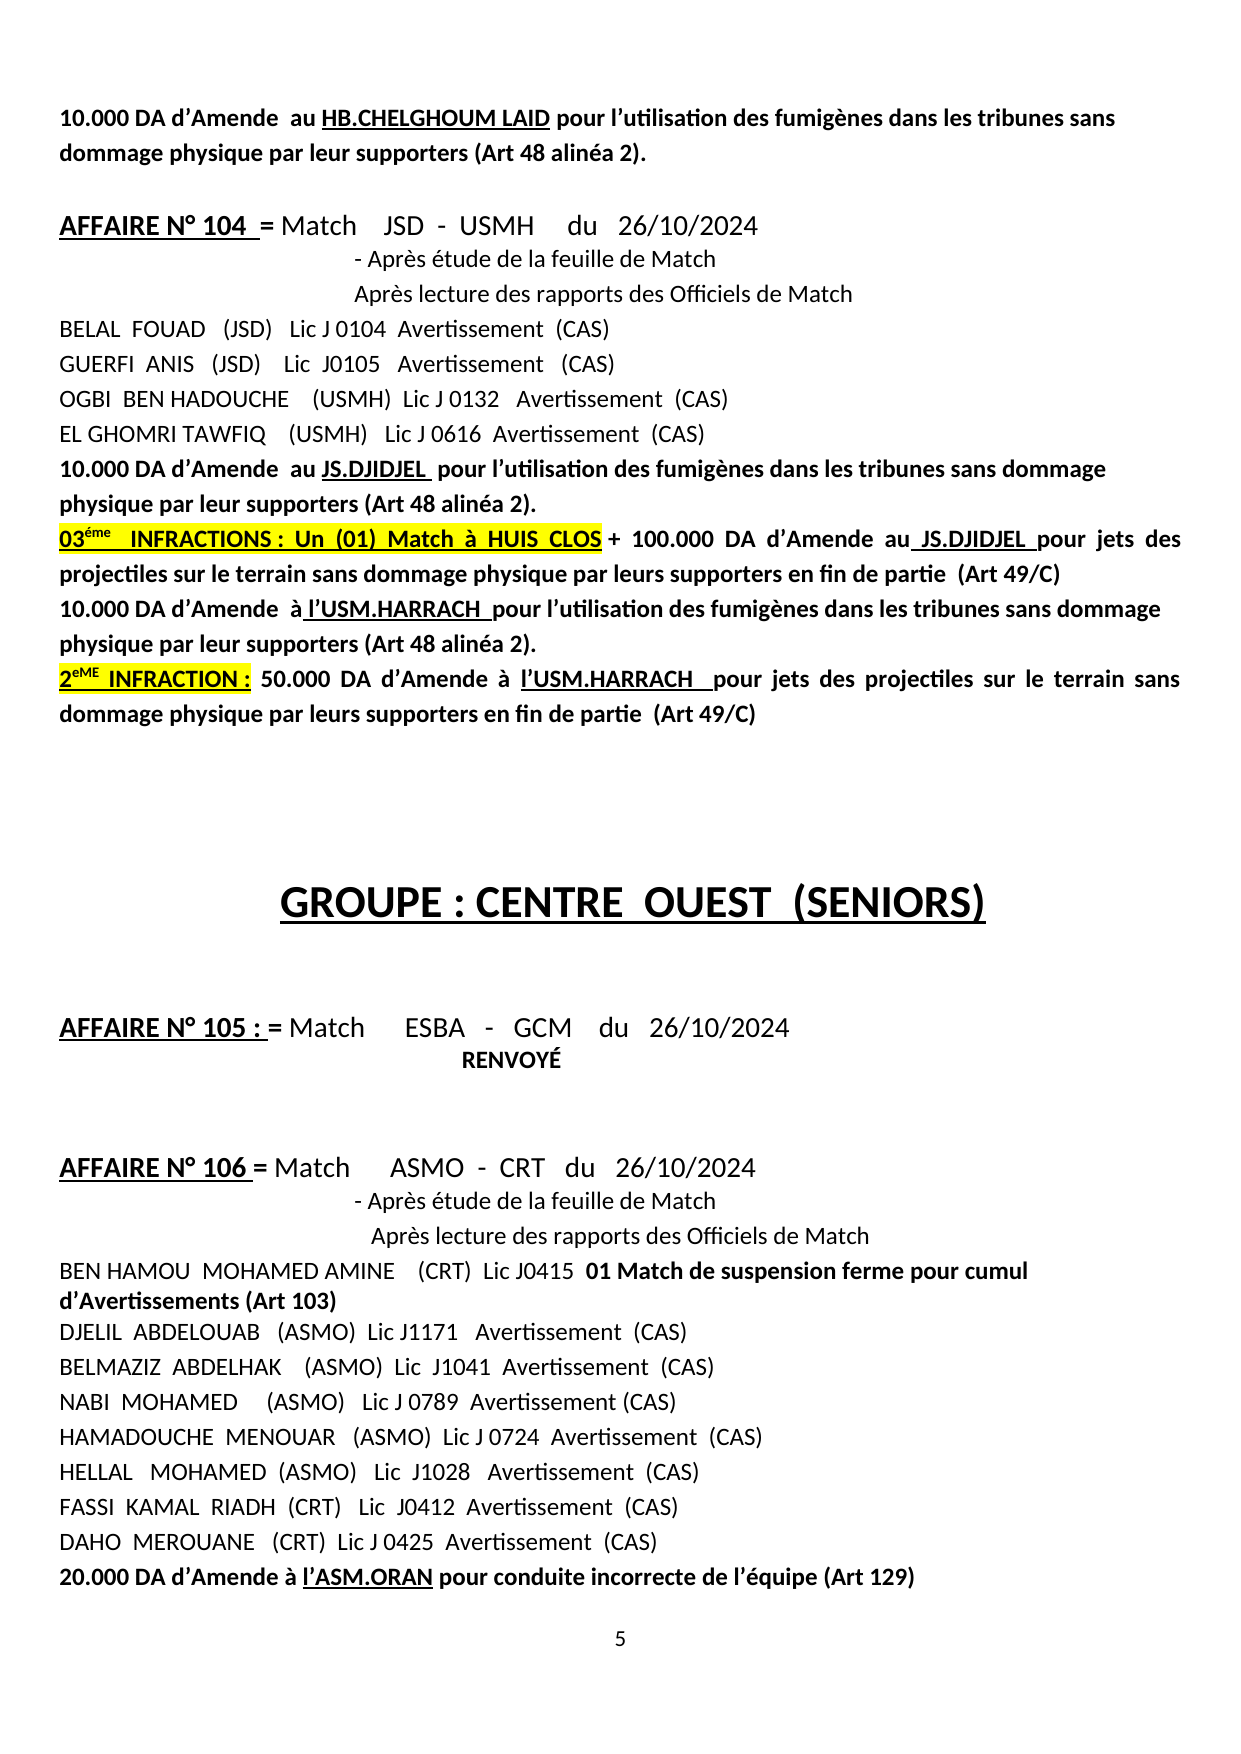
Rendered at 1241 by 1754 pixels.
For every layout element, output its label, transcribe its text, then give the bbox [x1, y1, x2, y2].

text FASSI KAMAL RIADH (CRT) Lic J0412 Avertissement (CAS) [59, 1491, 1181, 1521]
text 20.000 DA d’Amende à l’ASM.ORAN pour conduite incorrecte de l’équipe (Art 129) [59, 1561, 1181, 1591]
text EL GHOMRI TAWFIQ (USMH) Lic J 0616 Avertissement (CAS) [59, 418, 1181, 449]
text 10.000 DA d’Amende à l’USM.HARRACH pour l’utilisation des fumigènes dans les tribunes sans dommage physique par leur supporters (Art 48 alinéa 2). [59, 593, 1181, 659]
text GROUPE : CENTRE OUEST (SENIORS) [59, 873, 1181, 929]
text 2eME INFRACTION : 50.000 DA d’Amende à l’USM.HARRACH pour jets des projectiles sur le terrain sans dommage physique par leurs supporters en fin de partie (Art 49/C) [59, 663, 1181, 729]
text Après lecture des rapports des Officiels de Match [354, 1220, 1181, 1250]
text NABI MOHAMED (ASMO) Lic J 0789 Avertissement (CAS) [59, 1386, 1181, 1416]
text BEN HAMOU MOHAMED AMINE (CRT) Lic J0415 01 Match de suspension ferme pour cumul d’Avertissements (Art 103) [59, 1255, 1181, 1316]
text BELAL FOUAD (JSD) Lic J 0104 Avertissement (CAS) [59, 313, 1181, 344]
text DJELIL ABDELOUAB (ASMO) Lic J1171 Avertissement (CAS) [59, 1316, 1181, 1346]
text - Après étude de la feuille de Match [354, 1185, 1181, 1215]
text BELMAZIZ ABDELHAK (ASMO) Lic J1041 Avertissement (CAS) [59, 1351, 1181, 1381]
text 03éme INFRACTIONS : Un (01) Match à HUIS CLOS + 100.000 DA d’Amende au JS.DJIDJEL pour jets des projectiles sur le terrain sans dommage physique par leurs supporters en fin de partie (Art 49/C) [59, 523, 1181, 589]
text OGBI BEN HADOUCHE (USMH) Lic J 0132 Avertissement (CAS) [59, 383, 1181, 414]
text HAMADOUCHE MENOUAR (ASMO) Lic J 0724 Avertissement (CAS) [59, 1421, 1181, 1451]
text RENVOYÉ [354, 1044, 1181, 1075]
text HELLAL MOHAMED (ASMO) Lic J1028 Avertissement (CAS) [59, 1456, 1181, 1486]
text GUERFI ANIS (JSD) Lic J0105 Avertissement (CAS) [59, 348, 1181, 379]
text - Après étude de la feuille de Match [354, 243, 1181, 274]
text Après lecture des rapports des Officiels de Match [354, 278, 1181, 309]
text AFFAIRE N° 105 : = Match ESBA - GCM du 26/10/2024 [59, 1009, 1181, 1044]
text 10.000 DA d’Amende au HB.CHELGHOUM LAID pour l’utilisation des fumigènes dans les tribunes sans dommage physique par leur supporters (Art 48 alinéa 2). [59, 102, 1181, 167]
text AFFAIRE N° 106 = Match ASMO - CRT du 26/10/2024 [59, 1149, 1181, 1185]
text 10.000 DA d’Amende au JS.DJIDJEL pour l’utilisation des fumigènes dans les tribunes sans dommage physique par leur supporters (Art 48 alinéa 2). [59, 453, 1181, 519]
text DAHO MEROUANE (CRT) Lic J 0425 Avertissement (CAS) [59, 1526, 1181, 1556]
text AFFAIRE N° 104 = Match JSD - USMH du 26/10/2024 [59, 207, 1181, 243]
